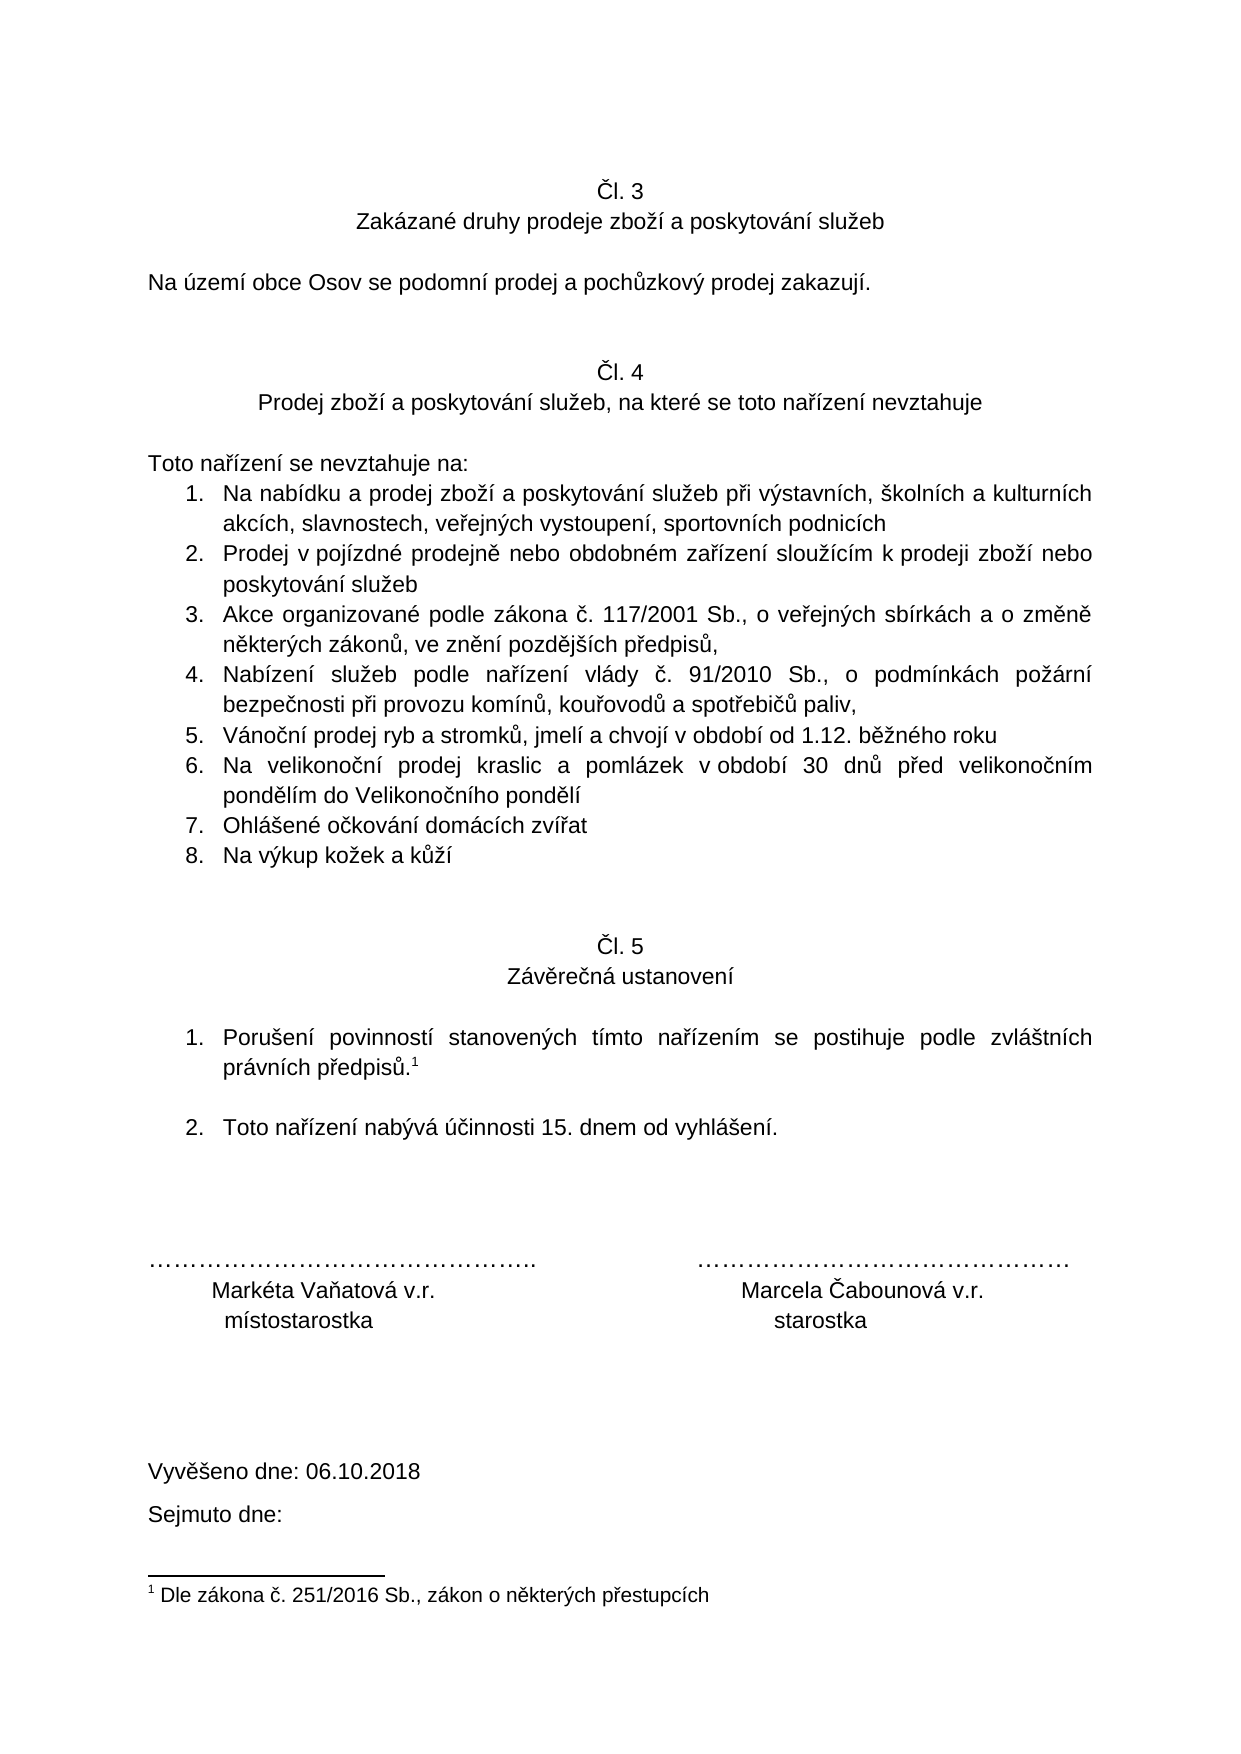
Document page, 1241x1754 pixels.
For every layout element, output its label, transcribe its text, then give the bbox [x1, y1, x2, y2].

list Ohlášené očkování domácích zvířat [185, 812, 1093, 838]
text Sejmuto dne: [148, 1501, 1093, 1527]
text Čl. 4 [148, 359, 1093, 385]
text místostarostka starostka [148, 1307, 1093, 1333]
text Na území obce Osov se podomní prodej a pochůzkový prodej zakazují. [148, 268, 1093, 295]
list Nabízení služeb podle nařízení vlády č. 91/2010 Sb., o podmínkách požární bezpečnosti při provozu komínů, kouřovodů a spotřebičů paliv, [185, 661, 1093, 718]
text Prodej zboží a poskytování služeb, na které se toto nařízení nevztahuje [148, 389, 1093, 416]
list Na velikonoční prodej kraslic a pomlázek v období 30 dnů před velikonočním pondělím do Velikonočního pondělí [185, 752, 1093, 808]
text ……………………………………….. ……………………………………… [148, 1243, 1093, 1272]
text Vyvěšeno dne: 06.10.2018 [148, 1458, 1093, 1484]
list Porušení povinností stanovených tímto nařízením se postihuje podle zvláštních právních předpisů. [185, 1024, 1093, 1080]
text Čl. 3 [148, 178, 1093, 204]
list Toto nařízení nabývá účinnosti 15. dnem od vyhlášení. [185, 1114, 1093, 1141]
list Na nabídku a prodej zboží a poskytování služeb při výstavních, školních a kulturních akcích, slavnostech, veřejných vystoupení, sportovních podnicích [185, 480, 1093, 536]
text Markéta Vaňatová v.r. Marcela Čabounová v.r. [148, 1277, 1093, 1303]
text Zakázané druhy prodeje zboží a poskytování služeb [148, 208, 1093, 234]
text Závěrečná ustanovení [148, 963, 1093, 989]
list Prodej v pojízdné prodejně nebo obdobném zařízení sloužícím k prodeji zboží nebo poskytování služeb [185, 540, 1093, 597]
list Akce organizované podle zákona č. 117/2001 Sb., o veřejných sbírkách a o změně některých zákonů, ve znění pozdějších předpisů, [185, 601, 1093, 657]
text Toto nařízení se nevztahuje na: [148, 450, 1093, 476]
list Vánoční prodej ryb a stromků, jmelí a chvojí v období od 1.12. běžného roku [185, 722, 1093, 748]
text Čl. 5 [148, 933, 1093, 959]
list Na výkup kožek a kůží [185, 842, 1093, 869]
